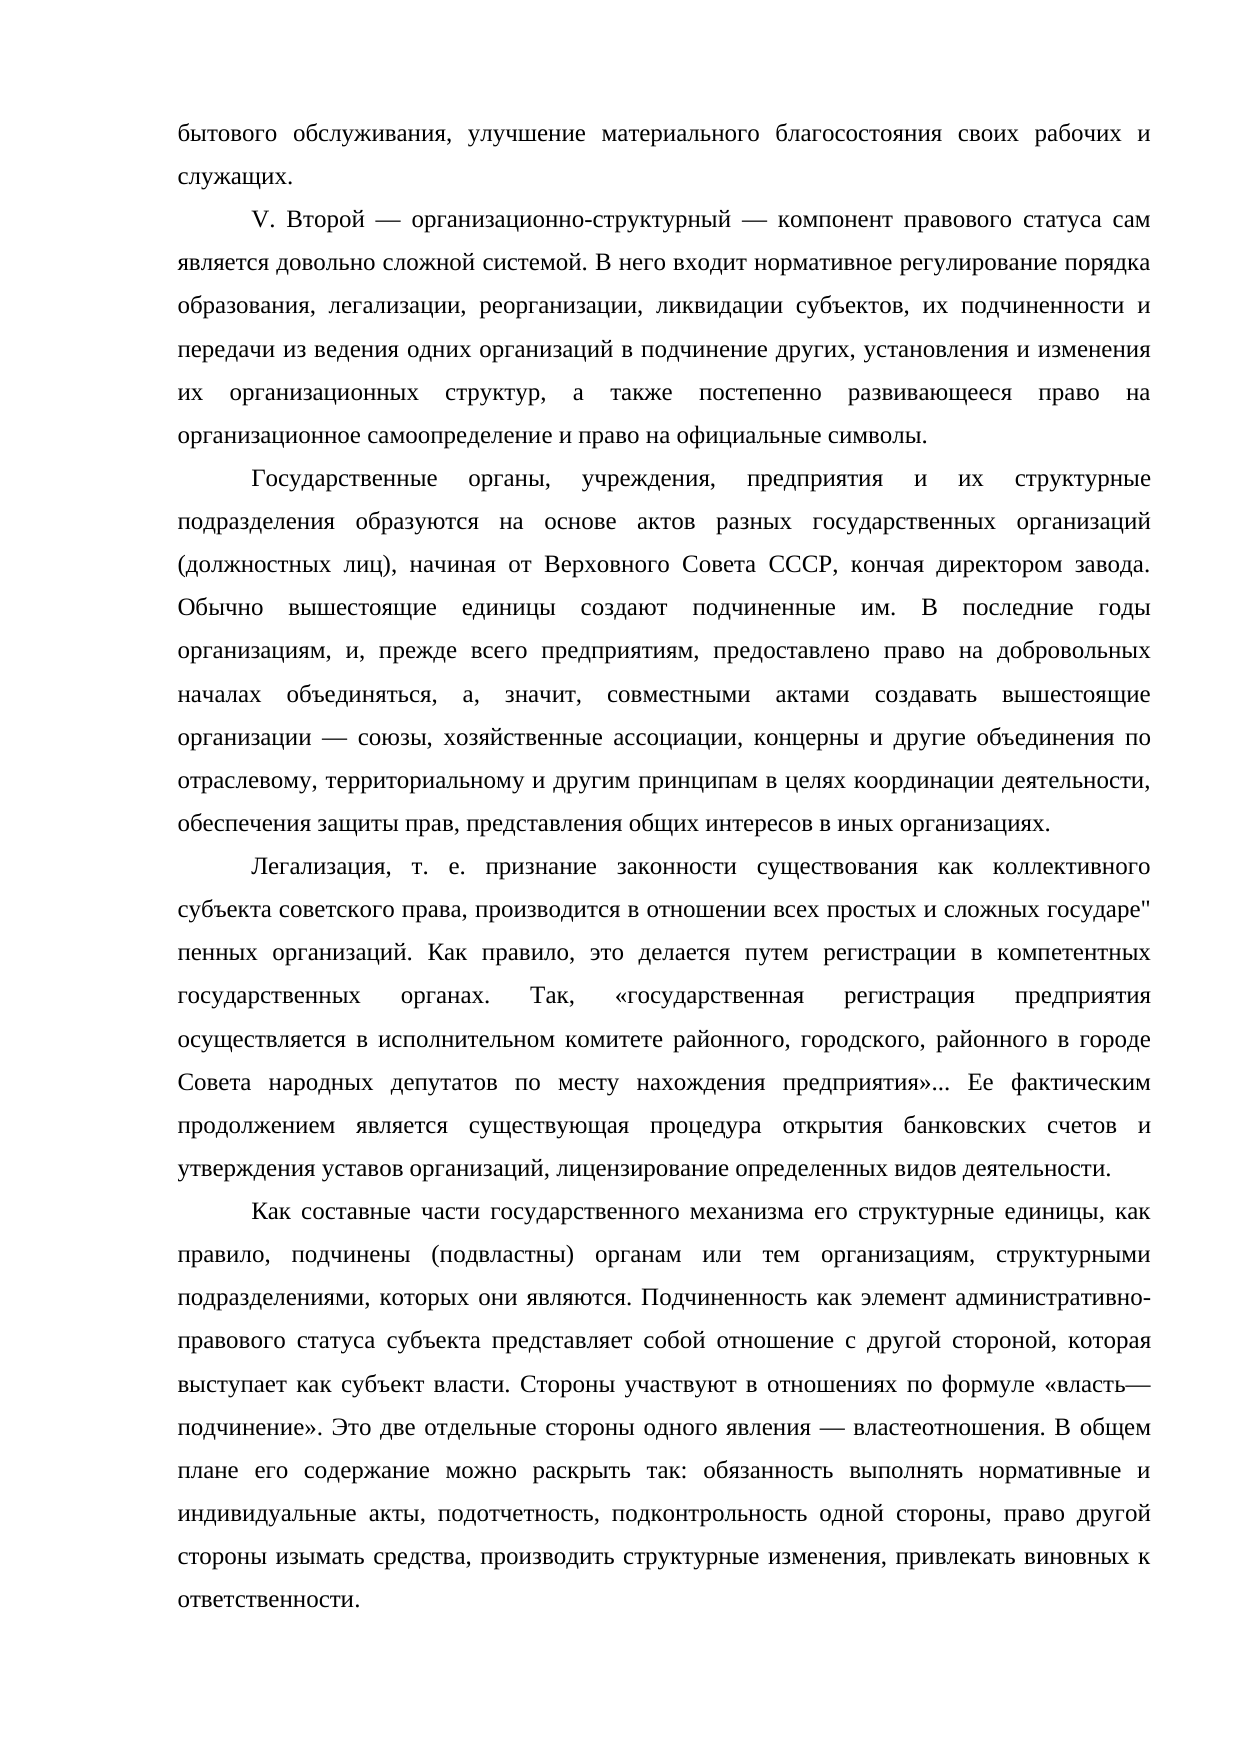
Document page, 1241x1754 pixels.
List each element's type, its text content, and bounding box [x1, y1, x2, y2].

text Как составные части государственного механизма его структурные единицы, как правило, подчинены (подвластны) органам или тем организациям, структурными подразделениями, которых они являются. Подчиненность как элемент административно-правового статуса субъекта представляет собой отношение с другой стороной, которая выступает как субъект власти. Стороны участвуют в отношениях по формуле «власть—подчинение». Это две отдельные стороны одного явления — властеотношения. В общем плане его содержание можно раскрыть так: обязанность выполнять нормативные и индивидуальные акты, подотчетность, подконтрольность одной стороны, право другой стороны изымать средства, производить структурные изменения, привлекать виновных к ответственности. [177, 1196, 1152, 1613]
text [177, 118, 1152, 190]
text Государственные органы, учреждения, предприятия и их структурные подразделения образуются на основе актов разных государственных организаций (должностных лиц), начиная от Верховного Совета СССР, кончая директором завода. Обычно вышестоящие единицы создают подчиненные им. В последние годы организациям, и, прежде всего предприятиям, предоставлено право на добровольных началах объединяться, а, значит, совместными актами создавать вышестоящие организации — союзы, хозяйственные ассоциации, концерны и другие объединения по отраслевому, территориальному и другим принципам в целях координации деятельности, обеспечения защиты прав, представления общих интересов в иных организациях. [177, 463, 1152, 837]
text Легализация, т. е. признание законности существования как коллективного субъекта советского права, производится в отношении всех простых и сложных государе" пенных организаций. Как правило, это делается путем регистрации в компетентных государственных органах. Так, «государственная регистрация предприятия осуществляется в исполнительном комитете районного, городского, районного в городе Совета народных депутатов по месту нахождения предприятия»... Ее фактическим продолжением является существующая процедура открытия банковских счетов и утверждения уставов организаций, лицензирование определенных видов деятельности. [177, 851, 1152, 1182]
text V. Второй — организационно-структурный — компонент правового статуса сам является довольно сложной системой. В него входит нормативное регулирование порядка образования, легализации, реорганизации, ликвидации субъектов, их подчиненности и передачи из ведения одних организаций в подчинение других, установления и изменения их организационных структур, а также постепенно развивающееся право на организационное самоопределение и право на официальные символы. [177, 204, 1152, 449]
